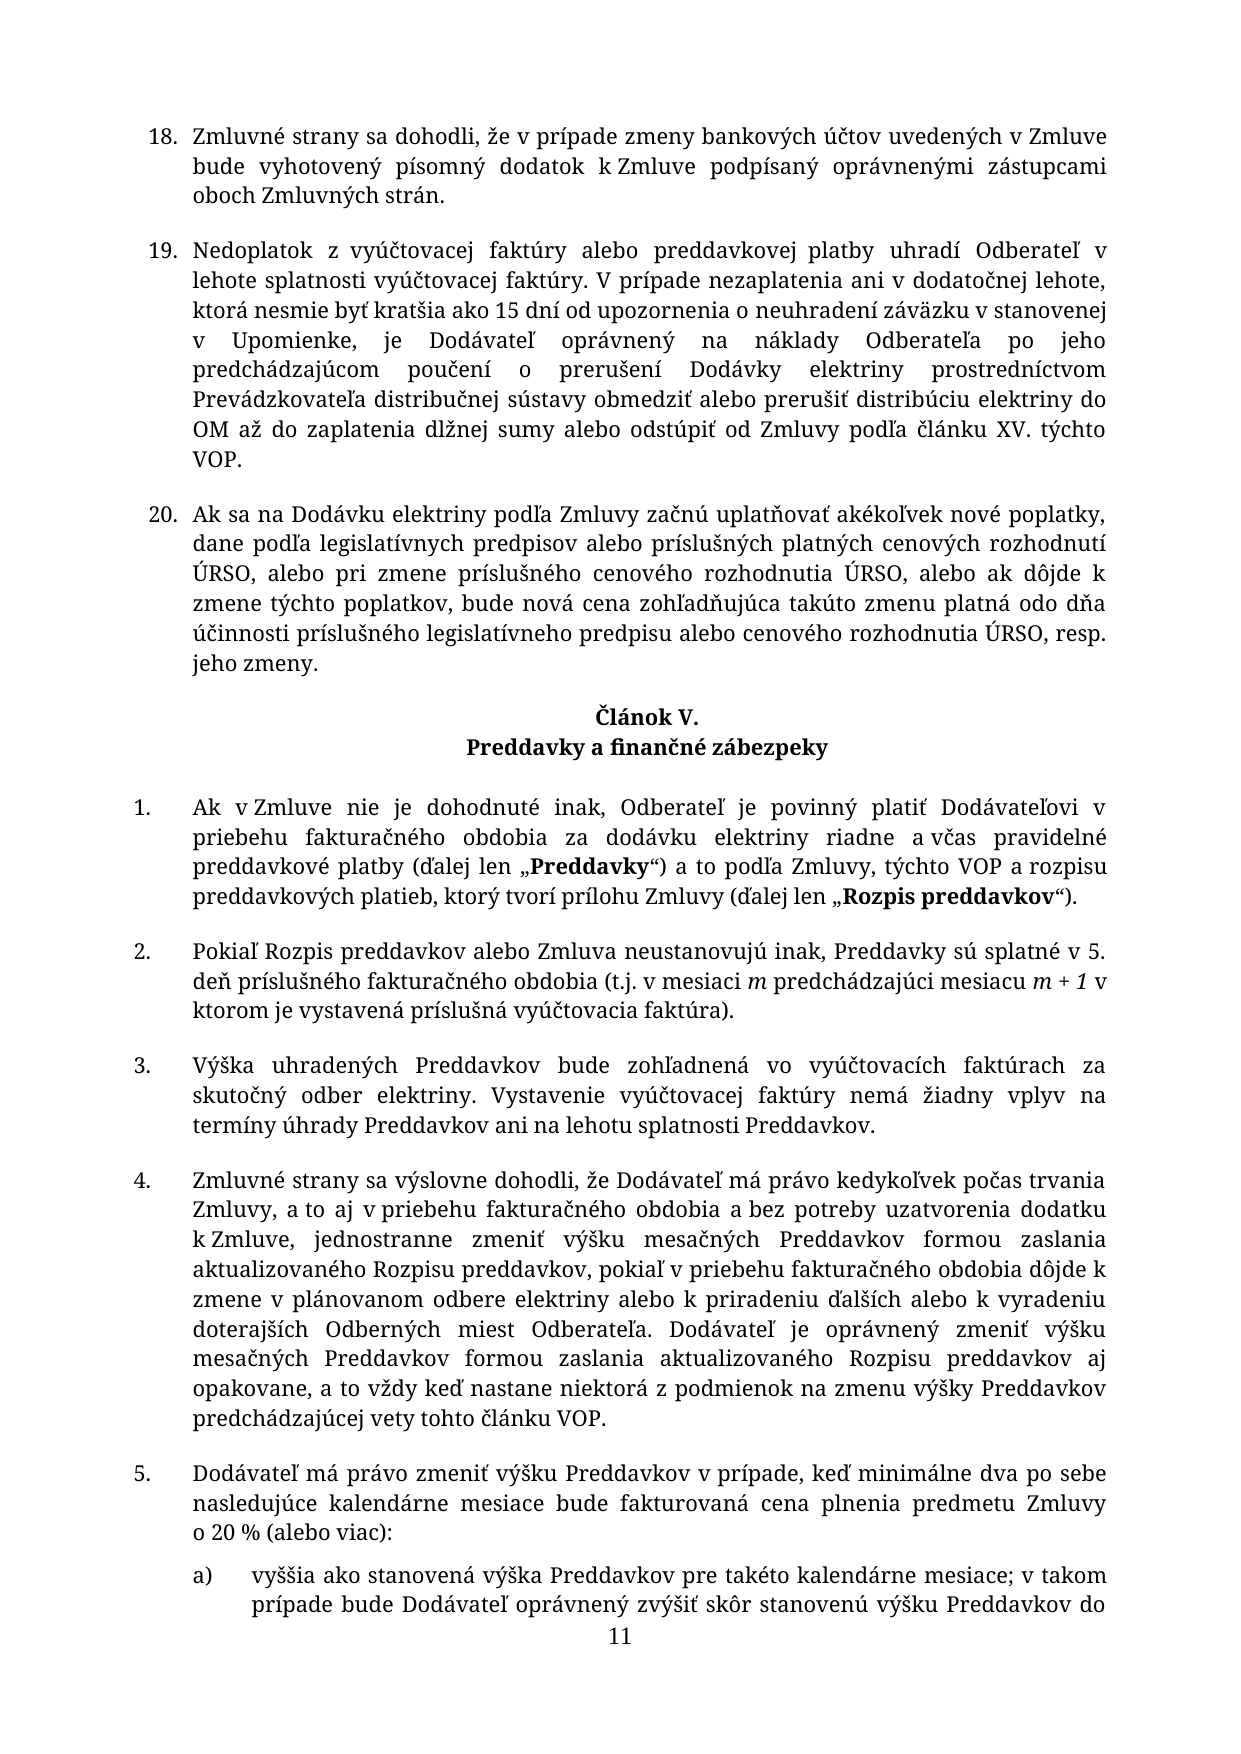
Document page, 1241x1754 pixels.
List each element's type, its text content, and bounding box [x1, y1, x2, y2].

text Článok V. [187, 702, 1107, 732]
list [192, 1559, 1107, 1619]
list Zmluvné strany sa dohodli, že v prípade zmeny bankových účtov uvedených v Zmluve bude vyhotovený písomný dodatok k Zmluve podpísaný oprávnenými zástupcami oboch Zmluvných strán. [148, 121, 1107, 210]
list Pokiaľ Rozpis preddavkov alebo Zmluva neustanovujú inak, Preddavky sú splatné v 5. deň príslušného fakturačného obdobia (t.j. v mesiaci m predchádzajúci mesiacu m + 1 v ktorom je vystavená príslušná vyúčtovacia faktúra). [133, 936, 1107, 1025]
list Nedoplatok z vyúčtovacej faktúry alebo preddavkovej platby uhradí Odberateľ v lehote splatnosti vyúčtovacej faktúry. V prípade nezaplatenia ani v dodatočnej lehote, ktorá nesmie byť kratšia ako 15 dní od upozornenia o neuhradení záväzku v stanovenej v Upomienke, je Dodávateľ oprávnený na náklady Odberateľa po jeho predchádzajúcom poučení o prerušení Dodávky elektriny prostredníctvom Prevádzkovateľa distribučnej sústavy obmedziť alebo prerušiť distribúciu elektriny do OM až do zaplatenia dlžnej sumy alebo odstúpiť od Zmluvy podľa článku XV. týchto VOP. [148, 235, 1107, 473]
text Preddavky a finančné zábezpeky [187, 732, 1107, 762]
list Výška uhradených Preddavkov bude zohľadnená vo vyúčtovacích faktúrach za skutočný odber elektriny. Vystavenie vyúčtovacej faktúry nemá žiadny vplyv na termíny úhrady Preddavkov ani na lehotu splatnosti Preddavkov. [133, 1050, 1107, 1139]
list Ak sa na Dodávku elektriny podľa Zmluvy začnú uplatňovať akékoľvek nové poplatky, dane podľa legislatívnych predpisov alebo príslušných platných cenových rozhodnutí ÚRSO, alebo pri zmene príslušného cenového rozhodnutia ÚRSO, alebo ak dôjde k zmene týchto poplatkov, bude nová cena zohľadňujúca takúto zmenu platná odo dňa účinnosti príslušného legislatívneho predpisu alebo cenového rozhodnutia ÚRSO, resp. jeho zmeny. [148, 498, 1107, 677]
list Dodávateľ má právo zmeniť výšku Preddavkov v prípade, keď minimálne dva po sebe nasledujúce kalendárne mesiace bude fakturovaná cena plnenia predmetu Zmluvy o 20 % (alebo viac): [133, 1458, 1107, 1547]
list Zmluvné strany sa výslovne dohodli, že Dodávateľ má právo kedykoľvek počas trvania Zmluvy, a to aj v priebehu fakturačného obdobia a bez potreby uzatvorenia dodatku k Zmluve, jednostranne zmeniť výšku mesačných Preddavkov formou zaslania aktualizovaného Rozpisu preddavkov, pokiaľ v priebehu fakturačného obdobia dôjde k zmene v plánovanom odbere elektriny alebo k priradeniu ďalších alebo k vyradeniu doterajších Odberných miest Odberateľa. Dodávateľ je oprávnený zmeniť výšku mesačných Preddavkov formou zaslania aktualizovaného Rozpisu preddavkov aj opakovane, a to vždy keď nastane niektorá z podmienok na zmenu výšky Preddavkov predchádzajúcej vety tohto článku VOP. [133, 1164, 1107, 1433]
list Ak v Zmluve nie je dohodnuté inak, Odberateľ je povinný platiť Dodávateľovi v priebehu fakturačného obdobia za dodávku elektriny riadne a včas pravidelné preddavkové platby (ďalej len „Preddavky“) a to podľa Zmluvy, týchto VOP a rozpisu preddavkových platieb, ktorý tvorí prílohu Zmluvy (ďalej len „Rozpis preddavkov“). [133, 792, 1107, 911]
